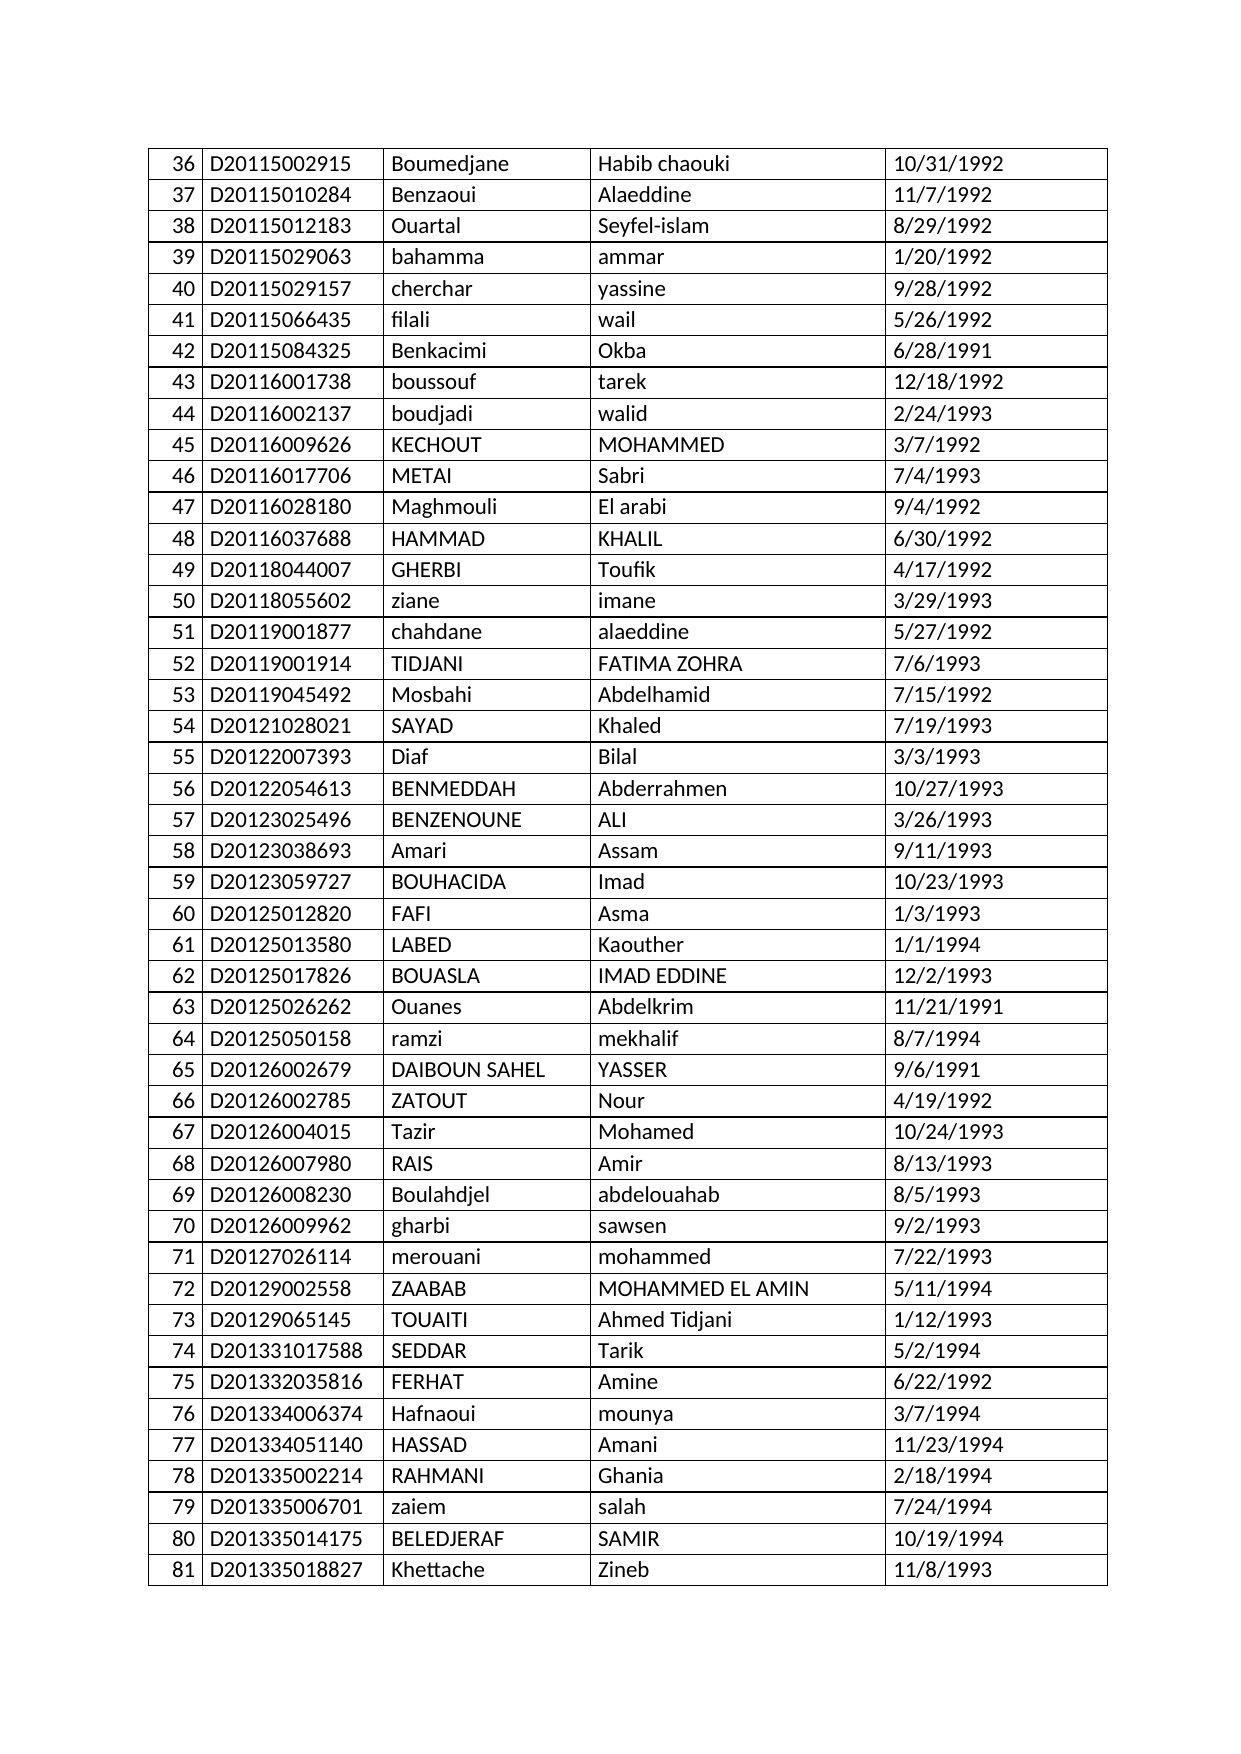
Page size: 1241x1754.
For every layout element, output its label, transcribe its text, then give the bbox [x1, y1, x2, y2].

table_cell BENMEDDAH [384, 774, 590, 804]
table_cell boussouf [384, 368, 590, 398]
table_cell 43 [149, 368, 202, 398]
table_cell Bilal [591, 743, 885, 773]
table_cell Imad [591, 868, 885, 898]
table_cell 1/20/1992 [886, 243, 1107, 273]
table_cell 44 [149, 399, 202, 429]
table_cell 4/19/1992 [886, 1086, 1107, 1116]
table_cell Tazir [384, 1118, 590, 1148]
table_cell D20125017826 [203, 961, 383, 991]
table_cell 12/18/1992 [886, 368, 1107, 398]
table_cell imane [591, 586, 885, 616]
table_cell D20118044007 [203, 555, 383, 585]
table_cell 10/24/1993 [886, 1118, 1107, 1148]
table_cell 72 [149, 1274, 202, 1304]
table_cell Toufik [591, 555, 885, 585]
table_cell Benkacimi [384, 336, 590, 366]
table_cell wail [591, 305, 885, 335]
table_cell 50 [149, 586, 202, 616]
table_cell D20121028021 [203, 711, 383, 741]
table_cell FATIMA ZOHRA [591, 649, 885, 679]
table_cell D20116017706 [203, 461, 383, 491]
table_cell Mosbahi [384, 680, 590, 710]
table_cell Amani [591, 1430, 885, 1460]
table_cell 61 [149, 930, 202, 960]
table_cell Alaeddine [591, 180, 885, 210]
table_cell gharbi [384, 1211, 590, 1241]
table_cell 77 [149, 1430, 202, 1460]
table_cell Abdelhamid [591, 680, 885, 710]
table_cell 9/28/1992 [886, 274, 1107, 304]
table_cell 10/27/1993 [886, 774, 1107, 804]
table_cell 81 [149, 1555, 202, 1585]
table_cell Benzaoui [384, 180, 590, 210]
table_cell 10/19/1994 [886, 1524, 1107, 1554]
table_cell 40 [149, 274, 202, 304]
table_cell Tarik [591, 1336, 885, 1366]
table_cell Assam [591, 836, 885, 866]
table_cell 6/22/1992 [886, 1368, 1107, 1398]
table_cell 7/4/1993 [886, 461, 1107, 491]
table_cell 5/2/1994 [886, 1336, 1107, 1366]
table_cell RAHMANI [384, 1461, 590, 1491]
table_cell D20119001914 [203, 649, 383, 679]
table_cell 75 [149, 1368, 202, 1398]
table_cell D20119045492 [203, 680, 383, 710]
table_cell abdelouahab [591, 1180, 885, 1210]
table_cell ALI [591, 805, 885, 835]
table_cell 7/15/1992 [886, 680, 1107, 710]
table_cell alaeddine [591, 618, 885, 648]
table_cell salah [591, 1493, 885, 1523]
table_cell merouani [384, 1243, 590, 1273]
table_cell 73 [149, 1305, 202, 1335]
table_cell ziane [384, 586, 590, 616]
table_cell sawsen [591, 1211, 885, 1241]
table_cell SEDDAR [384, 1336, 590, 1366]
table_cell D201334051140 [203, 1430, 383, 1460]
table_cell D20125013580 [203, 930, 383, 960]
table_cell 56 [149, 774, 202, 804]
table_cell D20126009962 [203, 1211, 383, 1241]
table_cell bahamma [384, 243, 590, 273]
table_cell Okba [591, 336, 885, 366]
table_cell 69 [149, 1180, 202, 1210]
table_cell Khaled [591, 711, 885, 741]
table_cell Boumedjane [384, 149, 590, 179]
table_cell 3/26/1993 [886, 805, 1107, 835]
table_cell D20126002679 [203, 1055, 383, 1085]
table_cell METAI [384, 461, 590, 491]
table_cell Amir [591, 1149, 885, 1179]
table_cell Habib chaouki [591, 149, 885, 179]
table_cell 70 [149, 1211, 202, 1241]
table_cell D20129065145 [203, 1305, 383, 1335]
table_cell ZATOUT [384, 1086, 590, 1116]
table_cell 11/23/1994 [886, 1430, 1107, 1460]
table_cell Hafnaoui [384, 1399, 590, 1429]
table_cell ZAABAB [384, 1274, 590, 1304]
table_cell 4/17/1992 [886, 555, 1107, 585]
table_cell Ouartal [384, 211, 590, 241]
table_cell 62 [149, 961, 202, 991]
table_cell 59 [149, 868, 202, 898]
table_cell 2/24/1993 [886, 399, 1107, 429]
table_cell D20115002915 [203, 149, 383, 179]
table_cell 71 [149, 1243, 202, 1273]
table_cell 7/22/1993 [886, 1243, 1107, 1273]
table_cell ammar [591, 243, 885, 273]
table_cell 8/13/1993 [886, 1149, 1107, 1179]
table_cell D20116001738 [203, 368, 383, 398]
table_cell D20122054613 [203, 774, 383, 804]
table_cell 9/11/1993 [886, 836, 1107, 866]
table_cell 54 [149, 711, 202, 741]
table_cell 52 [149, 649, 202, 679]
table_cell 78 [149, 1461, 202, 1491]
table_cell 68 [149, 1149, 202, 1179]
table_cell D201331017588 [203, 1336, 383, 1366]
table_cell 8/5/1993 [886, 1180, 1107, 1210]
table_cell 9/4/1992 [886, 493, 1107, 523]
table_cell yassine [591, 274, 885, 304]
table_cell Zineb [591, 1555, 885, 1585]
table_cell Abdelkrim [591, 993, 885, 1023]
table_cell Abderrahmen [591, 774, 885, 804]
table_cell D20119001877 [203, 618, 383, 648]
table_cell 1/3/1993 [886, 899, 1107, 929]
table_cell D20116037688 [203, 524, 383, 554]
table_cell GHERBI [384, 555, 590, 585]
table_cell 37 [149, 180, 202, 210]
table_cell D20129002558 [203, 1274, 383, 1304]
table_cell cherchar [384, 274, 590, 304]
table_cell KHALIL [591, 524, 885, 554]
table_cell SAYAD [384, 711, 590, 741]
table_cell 36 [149, 149, 202, 179]
table_cell 8/29/1992 [886, 211, 1107, 241]
table_cell D201335002214 [203, 1461, 383, 1491]
table_cell 5/26/1992 [886, 305, 1107, 335]
table_cell 10/23/1993 [886, 868, 1107, 898]
table_cell 7/6/1993 [886, 649, 1107, 679]
table_cell RAIS [384, 1149, 590, 1179]
table_cell 3/3/1993 [886, 743, 1107, 773]
table_cell 80 [149, 1524, 202, 1554]
table_cell D20116028180 [203, 493, 383, 523]
table_cell 5/27/1992 [886, 618, 1107, 648]
table_cell 39 [149, 243, 202, 273]
table_cell 49 [149, 555, 202, 585]
table_cell 7/24/1994 [886, 1493, 1107, 1523]
table_cell 47 [149, 493, 202, 523]
table_cell D20115084325 [203, 336, 383, 366]
table_cell mekhalif [591, 1024, 885, 1054]
table_cell D20116002137 [203, 399, 383, 429]
table_cell 76 [149, 1399, 202, 1429]
table_cell Maghmouli [384, 493, 590, 523]
table_cell D20123059727 [203, 868, 383, 898]
table_cell Sabri [591, 461, 885, 491]
table_cell 5/11/1994 [886, 1274, 1107, 1304]
table_cell 53 [149, 680, 202, 710]
table_cell 1/1/1994 [886, 930, 1107, 960]
table_cell D20116009626 [203, 430, 383, 460]
table_cell 67 [149, 1118, 202, 1148]
table_cell FAFI [384, 899, 590, 929]
table_cell 55 [149, 743, 202, 773]
table_cell 63 [149, 993, 202, 1023]
table_cell D20115029063 [203, 243, 383, 273]
table_cell MOHAMMED EL AMIN [591, 1274, 885, 1304]
table_cell 3/29/1993 [886, 586, 1107, 616]
table_cell ramzi [384, 1024, 590, 1054]
table_cell zaiem [384, 1493, 590, 1523]
table_cell Amine [591, 1368, 885, 1398]
table_cell Nour [591, 1086, 885, 1116]
table_cell Ghania [591, 1461, 885, 1491]
table_cell D20127026114 [203, 1243, 383, 1273]
table_cell BOUASLA [384, 961, 590, 991]
table_cell MOHAMMED [591, 430, 885, 460]
table_cell D20126002785 [203, 1086, 383, 1116]
table_cell 48 [149, 524, 202, 554]
table_cell HAMMAD [384, 524, 590, 554]
table_cell Kaouther [591, 930, 885, 960]
table_cell 42 [149, 336, 202, 366]
table_cell 7/19/1993 [886, 711, 1107, 741]
table_cell 10/31/1992 [886, 149, 1107, 179]
table_cell 41 [149, 305, 202, 335]
table_cell 51 [149, 618, 202, 648]
table_cell 1/12/1993 [886, 1305, 1107, 1335]
table_cell D201335014175 [203, 1524, 383, 1554]
table_cell D20125012820 [203, 899, 383, 929]
table_cell 3/7/1994 [886, 1399, 1107, 1429]
table_cell D20115066435 [203, 305, 383, 335]
table_cell 6/28/1991 [886, 336, 1107, 366]
table_cell BOUHACIDA [384, 868, 590, 898]
table_cell 60 [149, 899, 202, 929]
table_cell D20123025496 [203, 805, 383, 835]
table_cell Diaf [384, 743, 590, 773]
table_cell 11/8/1993 [886, 1555, 1107, 1585]
table_cell TIDJANI [384, 649, 590, 679]
table_cell Ouanes [384, 993, 590, 1023]
table_cell 9/2/1993 [886, 1211, 1107, 1241]
table_cell chahdane [384, 618, 590, 648]
table_cell 74 [149, 1336, 202, 1366]
table_cell D20126007980 [203, 1149, 383, 1179]
table_cell mohammed [591, 1243, 885, 1273]
table_cell El arabi [591, 493, 885, 523]
table_cell 57 [149, 805, 202, 835]
table_cell Amari [384, 836, 590, 866]
table_cell D201332035816 [203, 1368, 383, 1398]
table_cell BELEDJERAF [384, 1524, 590, 1554]
table_cell walid [591, 399, 885, 429]
table_cell 45 [149, 430, 202, 460]
table_cell Mohamed [591, 1118, 885, 1148]
table_cell D20123038693 [203, 836, 383, 866]
table_cell 66 [149, 1086, 202, 1116]
table_cell 2/18/1994 [886, 1461, 1107, 1491]
table_cell Asma [591, 899, 885, 929]
table_cell 65 [149, 1055, 202, 1085]
table_cell D20118055602 [203, 586, 383, 616]
table_cell 79 [149, 1493, 202, 1523]
table_cell D20125050158 [203, 1024, 383, 1054]
table_cell 9/6/1991 [886, 1055, 1107, 1085]
table_cell D201335006701 [203, 1493, 383, 1523]
table_cell 8/7/1994 [886, 1024, 1107, 1054]
table_cell SAMIR [591, 1524, 885, 1554]
table_cell 11/7/1992 [886, 180, 1107, 210]
table_cell BENZENOUNE [384, 805, 590, 835]
table_cell 58 [149, 836, 202, 866]
table_cell Seyfel-islam [591, 211, 885, 241]
table_cell D20125026262 [203, 993, 383, 1023]
table_cell TOUAITI [384, 1305, 590, 1335]
table_cell D20126008230 [203, 1180, 383, 1210]
table_cell HASSAD [384, 1430, 590, 1460]
table_cell 46 [149, 461, 202, 491]
table_cell mounya [591, 1399, 885, 1429]
table_cell Ahmed Tidjani [591, 1305, 885, 1335]
table_cell FERHAT [384, 1368, 590, 1398]
table_cell D20122007393 [203, 743, 383, 773]
table_cell 3/7/1992 [886, 430, 1107, 460]
table_cell IMAD EDDINE [591, 961, 885, 991]
table_cell tarek [591, 368, 885, 398]
table_cell Boulahdjel [384, 1180, 590, 1210]
table_cell 12/2/1993 [886, 961, 1107, 991]
table_cell filali [384, 305, 590, 335]
table_cell boudjadi [384, 399, 590, 429]
table_cell LABED [384, 930, 590, 960]
table_cell D20115012183 [203, 211, 383, 241]
table_cell DAIBOUN SAHEL [384, 1055, 590, 1085]
table_cell D20115010284 [203, 180, 383, 210]
table_cell D201334006374 [203, 1399, 383, 1429]
table_cell D20115029157 [203, 274, 383, 304]
table_cell 6/30/1992 [886, 524, 1107, 554]
table_cell D201335018827 [203, 1555, 383, 1585]
table_cell KECHOUT [384, 430, 590, 460]
table_cell D20126004015 [203, 1118, 383, 1148]
table_cell Khettache [384, 1555, 590, 1585]
table_cell 64 [149, 1024, 202, 1054]
table_cell 11/21/1991 [886, 993, 1107, 1023]
table_cell YASSER [591, 1055, 885, 1085]
table_cell 38 [149, 211, 202, 241]
